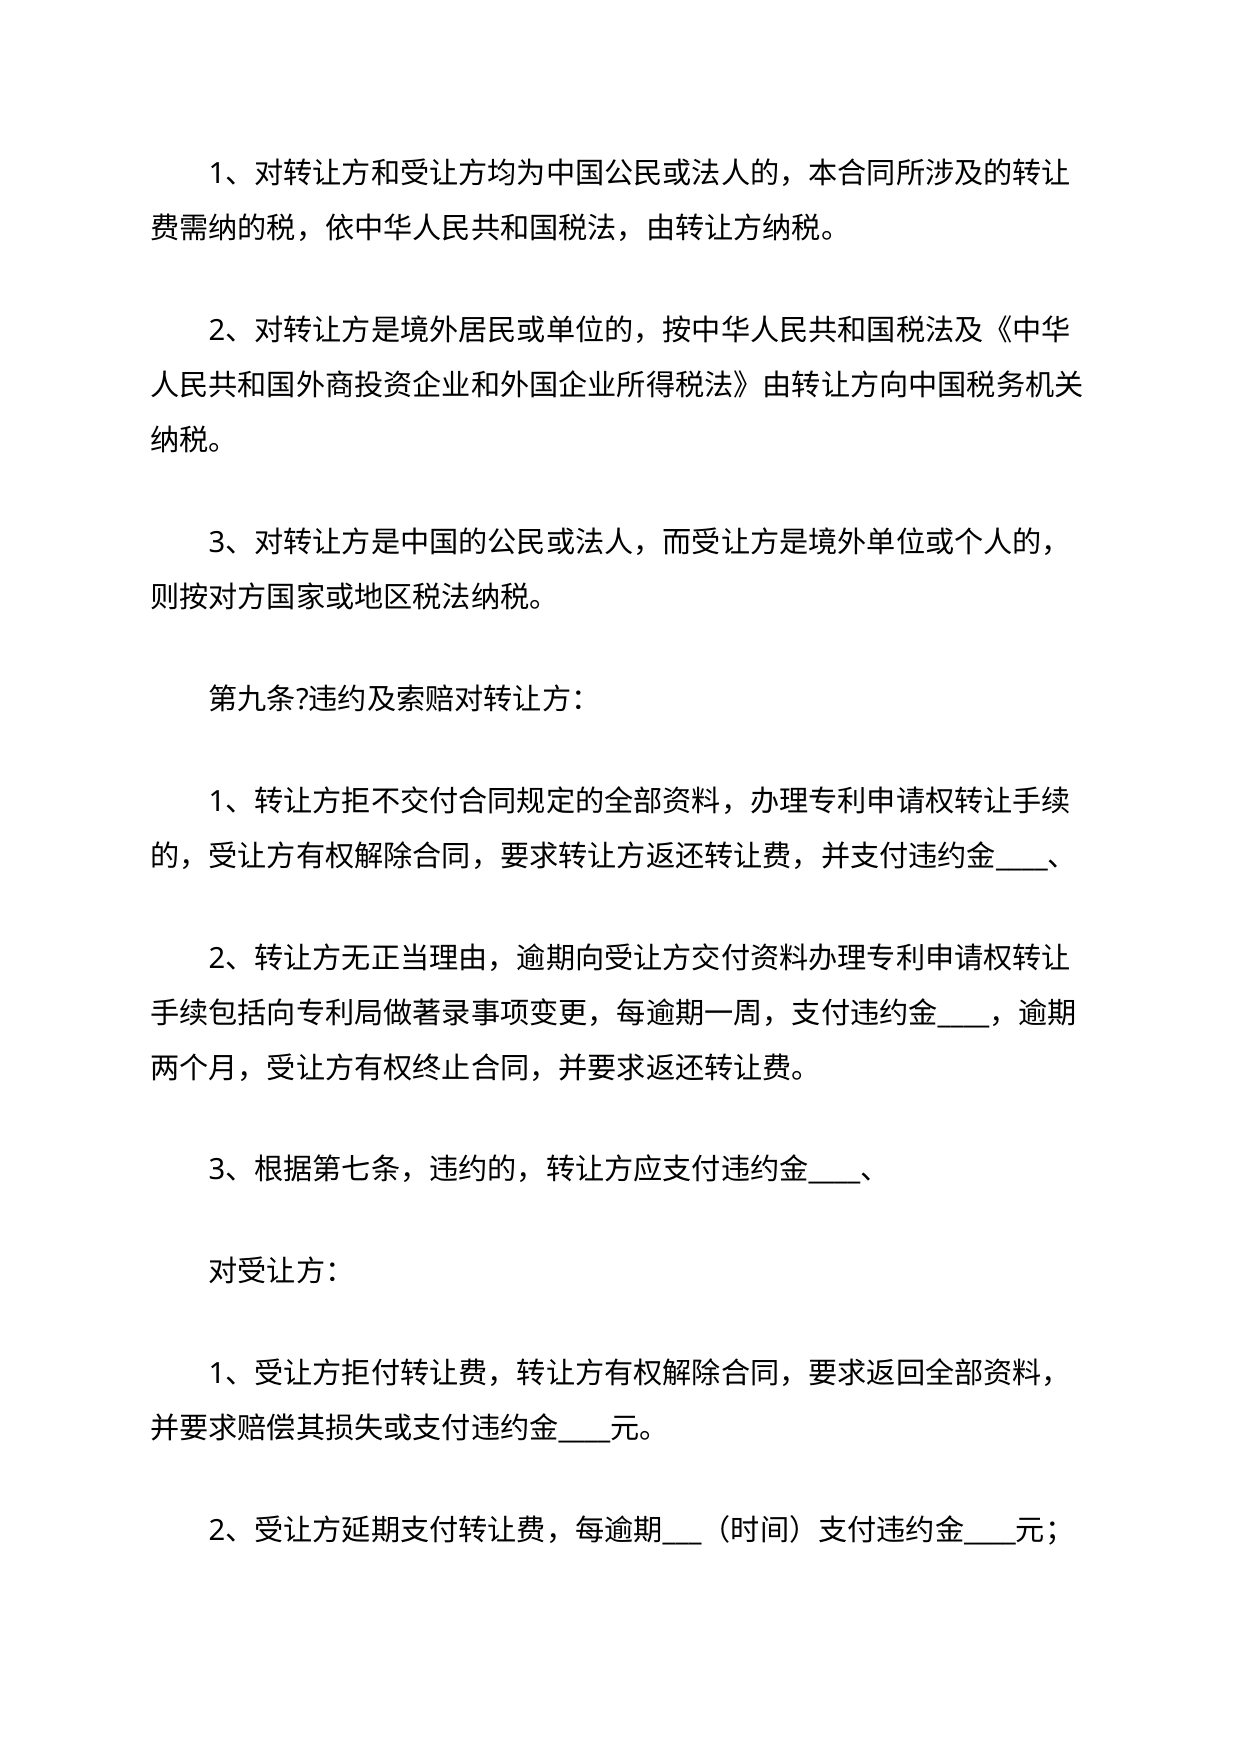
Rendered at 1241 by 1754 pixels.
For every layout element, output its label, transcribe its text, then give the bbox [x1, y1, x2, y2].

text 1、对转让方和受让方均为中国公民或法人的，本合同所涉及的转让费需纳的税，依中华人民共和国税法，由转让方纳税。 [150, 150, 1090, 247]
text 2、对转让方是境外居民或单位的，按中华人民共和国税法及《中华人民共和国外商投资企业和外国企业所得税法》由转让方向中国税务机关纳税。 [150, 307, 1090, 459]
text 2、转让方无正当理由，逾期向受让方交付资料办理专利申请权转让手续包括向专利局做著录事项变更，每逾期一周，支付违约金____，逾期两个月，受让方有权终止合同，并要求返还转让费。 [150, 934, 1090, 1086]
text 3、对转让方是中国的公民或法人，而受让方是境外单位或个人的，则按对方国家或地区税法纳税。 [150, 518, 1090, 616]
text 第九条?违约及索赔对转让方： [150, 675, 1090, 718]
text 1、转让方拒不交付合同规定的全部资料，办理专利申请权转让手续的，受让方有权解除合同，要求转让方返还转让费，并支付违约金____、 [150, 777, 1090, 874]
text 对受让方： [150, 1248, 1090, 1290]
text 3、根据第七条，违约的，转让方应支付违约金____、 [150, 1146, 1090, 1188]
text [150, 1507, 1090, 1549]
text 1、受让方拒付转让费，转让方有权解除合同，要求返回全部资料，并要求赔偿其损失或支付违约金____元。 [150, 1350, 1090, 1447]
